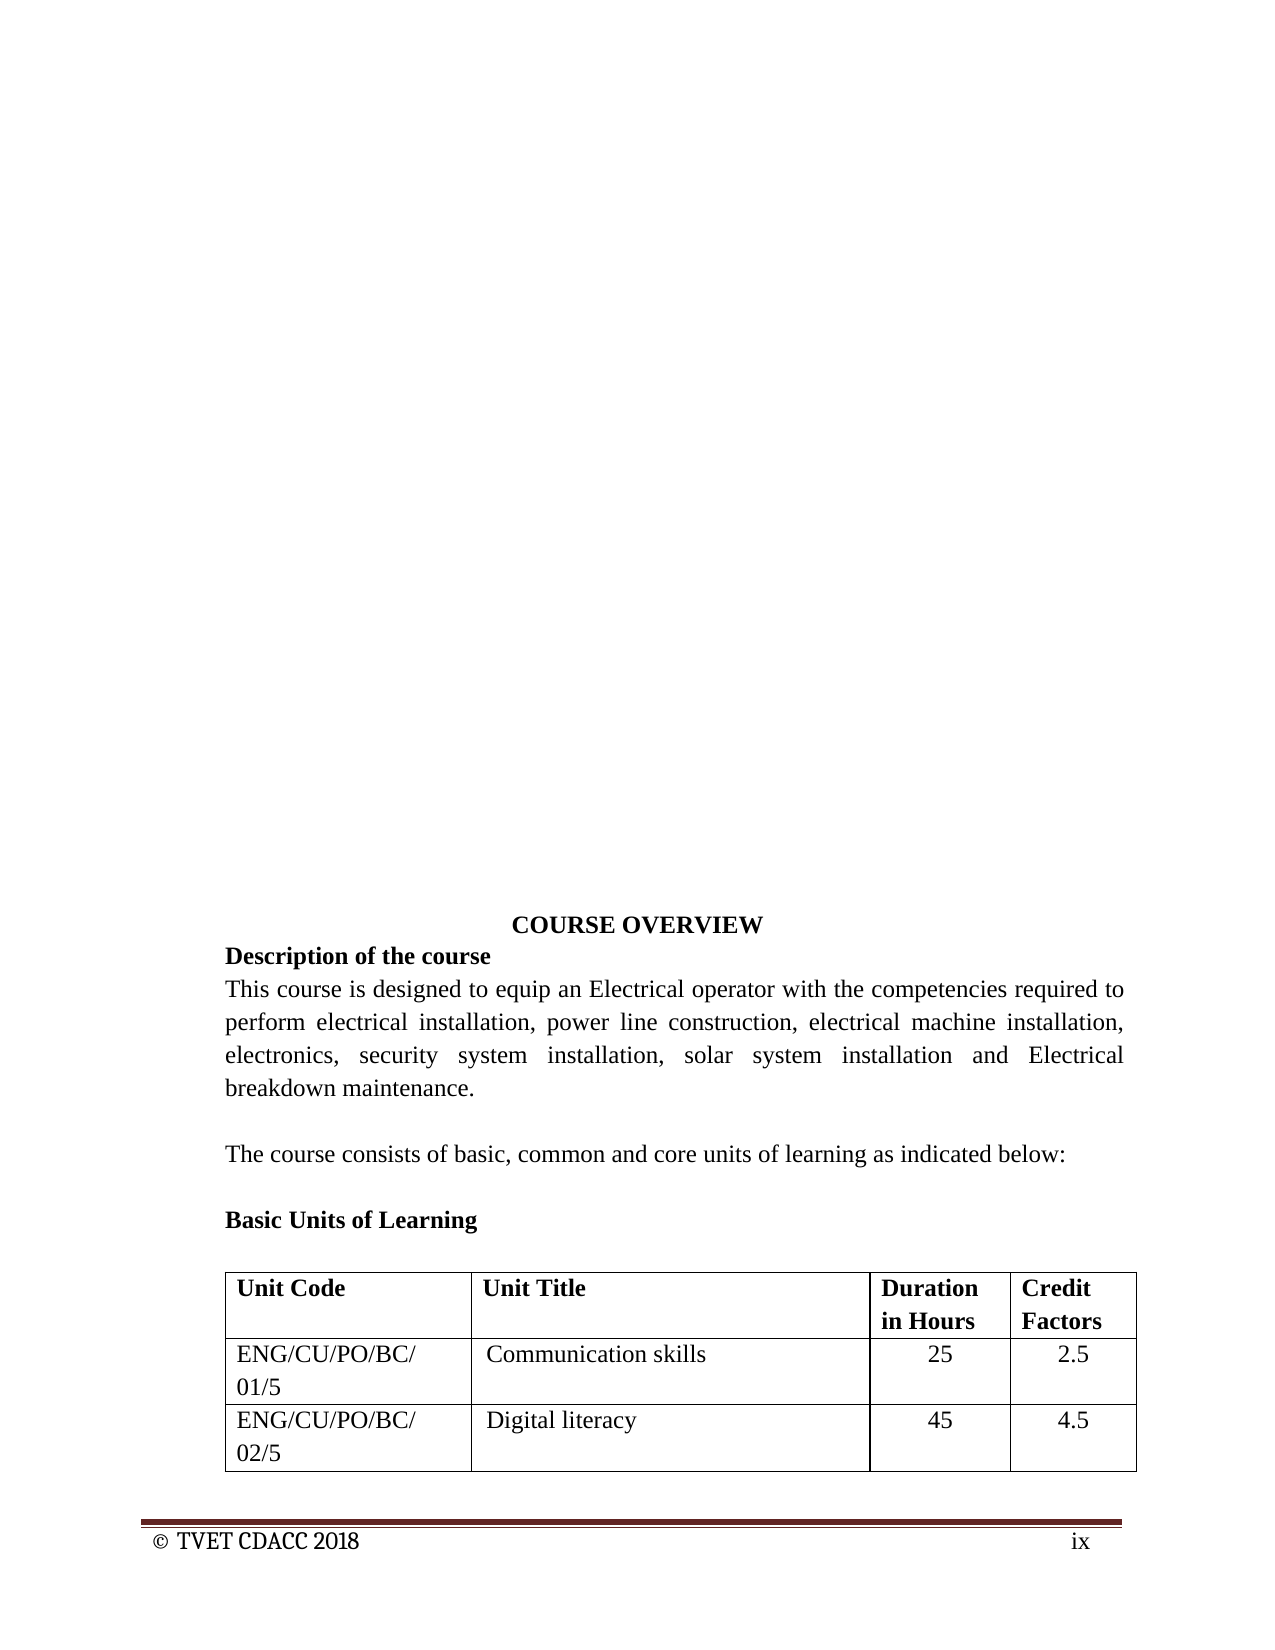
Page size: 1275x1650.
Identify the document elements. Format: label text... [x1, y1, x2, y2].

table_cell 2.5 [1011, 1339, 1136, 1404]
subtitle COURSE OVERVIEW [150, 910, 1125, 939]
table_cell Digital literacy [472, 1405, 869, 1471]
list The course consists of basic, common and core units of learning as indicated below: [225, 1139, 1125, 1168]
table_cell 45 [871, 1405, 1010, 1471]
text Description of the course [225, 941, 1125, 970]
text This course is designed to equip an Electrical operator with the competencies required to perform electrical installation, power line construction, electrical machine installation, electronics, security system installation, solar system installation and Electrical breakdown maintenance. [225, 974, 1125, 1102]
table_header Unit Title [472, 1273, 869, 1338]
list Basic Units of Learning [225, 1206, 1125, 1234]
table_header Unit Code [226, 1273, 471, 1338]
table_header Credit Factors [1011, 1273, 1136, 1338]
table_cell 25 [871, 1339, 1010, 1404]
table_header Duration in Hours [871, 1273, 1010, 1338]
table_cell ENG/CU/PO/BC/02/5 [226, 1405, 471, 1471]
table_cell 4.5 [1011, 1405, 1136, 1471]
table_cell Communication skills [472, 1339, 869, 1404]
table_cell ENG/CU/PO/BC/01/5 [226, 1339, 471, 1404]
